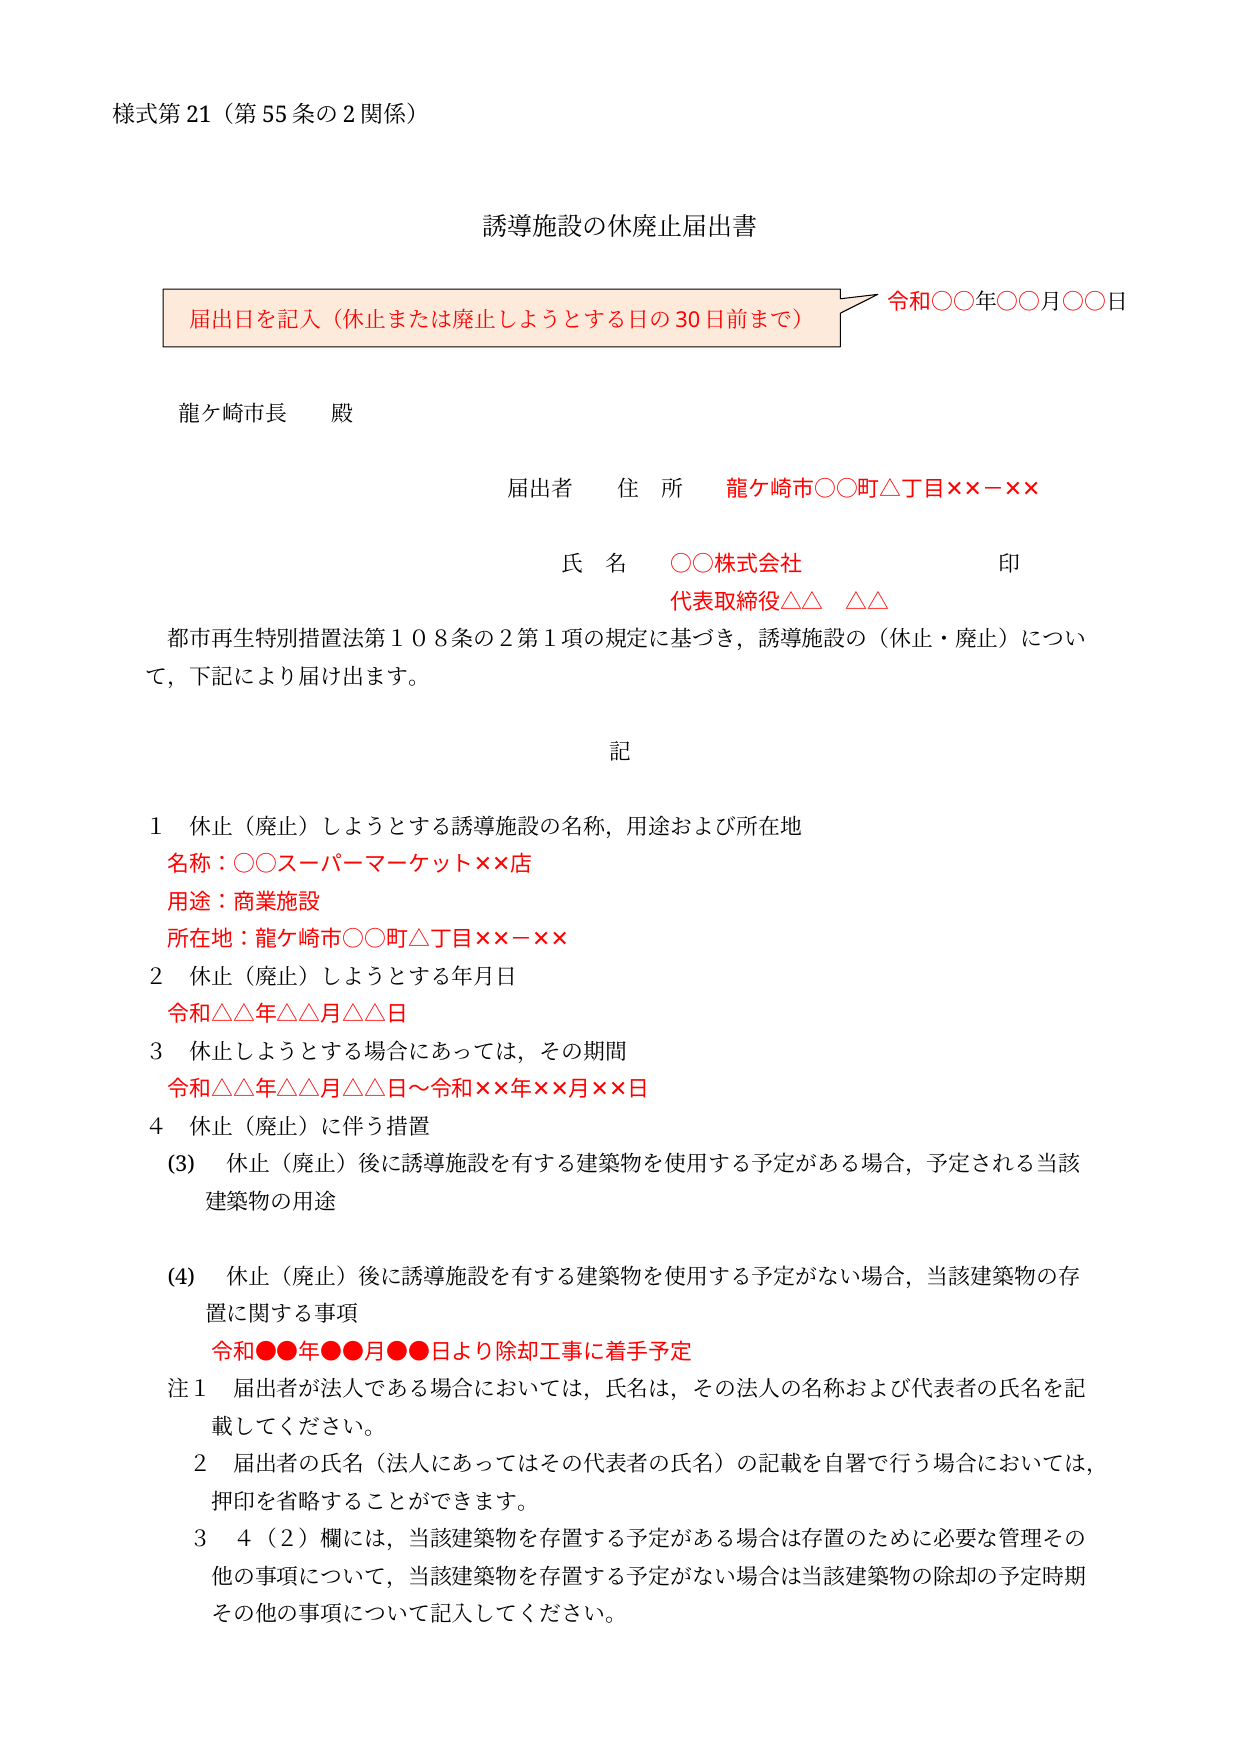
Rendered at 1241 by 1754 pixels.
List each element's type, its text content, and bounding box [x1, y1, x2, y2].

text ３ ４（２）欄には，当該建築物を存置する予定がある場合は存置のために必要な管理その他の事項について，当該建築物を存置する予定がない場合は当該建築物の除却の予定時期その他の事項について記入してください。 [189, 1518, 1095, 1631]
text ２ 届出者の氏名（法人にあってはその代表者の氏名）の記載を自署で行う場合においては，押印を省略することができます。 [189, 1443, 1095, 1518]
text 届出者 住 所 龍ケ崎市○○町△丁目✕✕－✕✕ [145, 468, 1040, 506]
text 記 [112, 731, 1128, 768]
text 都市再生特別措置法第１０８条の２第１項の規定に基づき，誘導施設の（休止・廃止）について，下記により届け出ます。 [145, 618, 1095, 693]
text １ 休止（廃止）しようとする誘導施設の名称，用途および所在地 [145, 806, 1095, 843]
text 令和●●年●●月●●日より除却工事に着手予定 [145, 1331, 1095, 1368]
text 令和△△年△△月△△日 [145, 993, 1095, 1031]
text ２ 休止（廃止）しようとする年月日 [145, 956, 1095, 993]
text 注１ 届出者が法人である場合においては，氏名は，その法人の名称および代表者の氏名を記載してください。 [167, 1368, 1095, 1443]
text 龍ケ崎市長 殿 [112, 393, 1128, 431]
text 令和△△年△△月△△日～令和✕✕年✕✕月✕✕日 [145, 1068, 1095, 1106]
text 代表取締役△△ △△ [145, 581, 1040, 618]
text 用途：商業施設 [145, 881, 1095, 918]
text ４ 休止（廃止）に伴う措置 [145, 1106, 1095, 1143]
text 誘導施設の休廃止届出書 [112, 206, 1128, 243]
text 氏 名 ○○株式会社 印 [145, 543, 1040, 581]
list 休止（廃止）後に誘導施設を有する建築物を使用する予定がある場合，予定される当該建築物の用途 [167, 1143, 1095, 1218]
text 様式第21（第55条の2関係） [112, 93, 1128, 131]
text 名称：○○スーパーマーケット✕✕店 [145, 843, 1095, 881]
text 令和○○年○○月○○日 [112, 281, 1128, 318]
text ３ 休止しようとする場合にあっては，その期間 [145, 1031, 1095, 1068]
list 休止（廃止）後に誘導施設を有する建築物を使用する予定がない場合，当該建築物の存置に関する事項 [167, 1256, 1095, 1331]
text 所在地：龍ケ崎市○○町△丁目✕✕－✕✕ [145, 918, 1095, 956]
